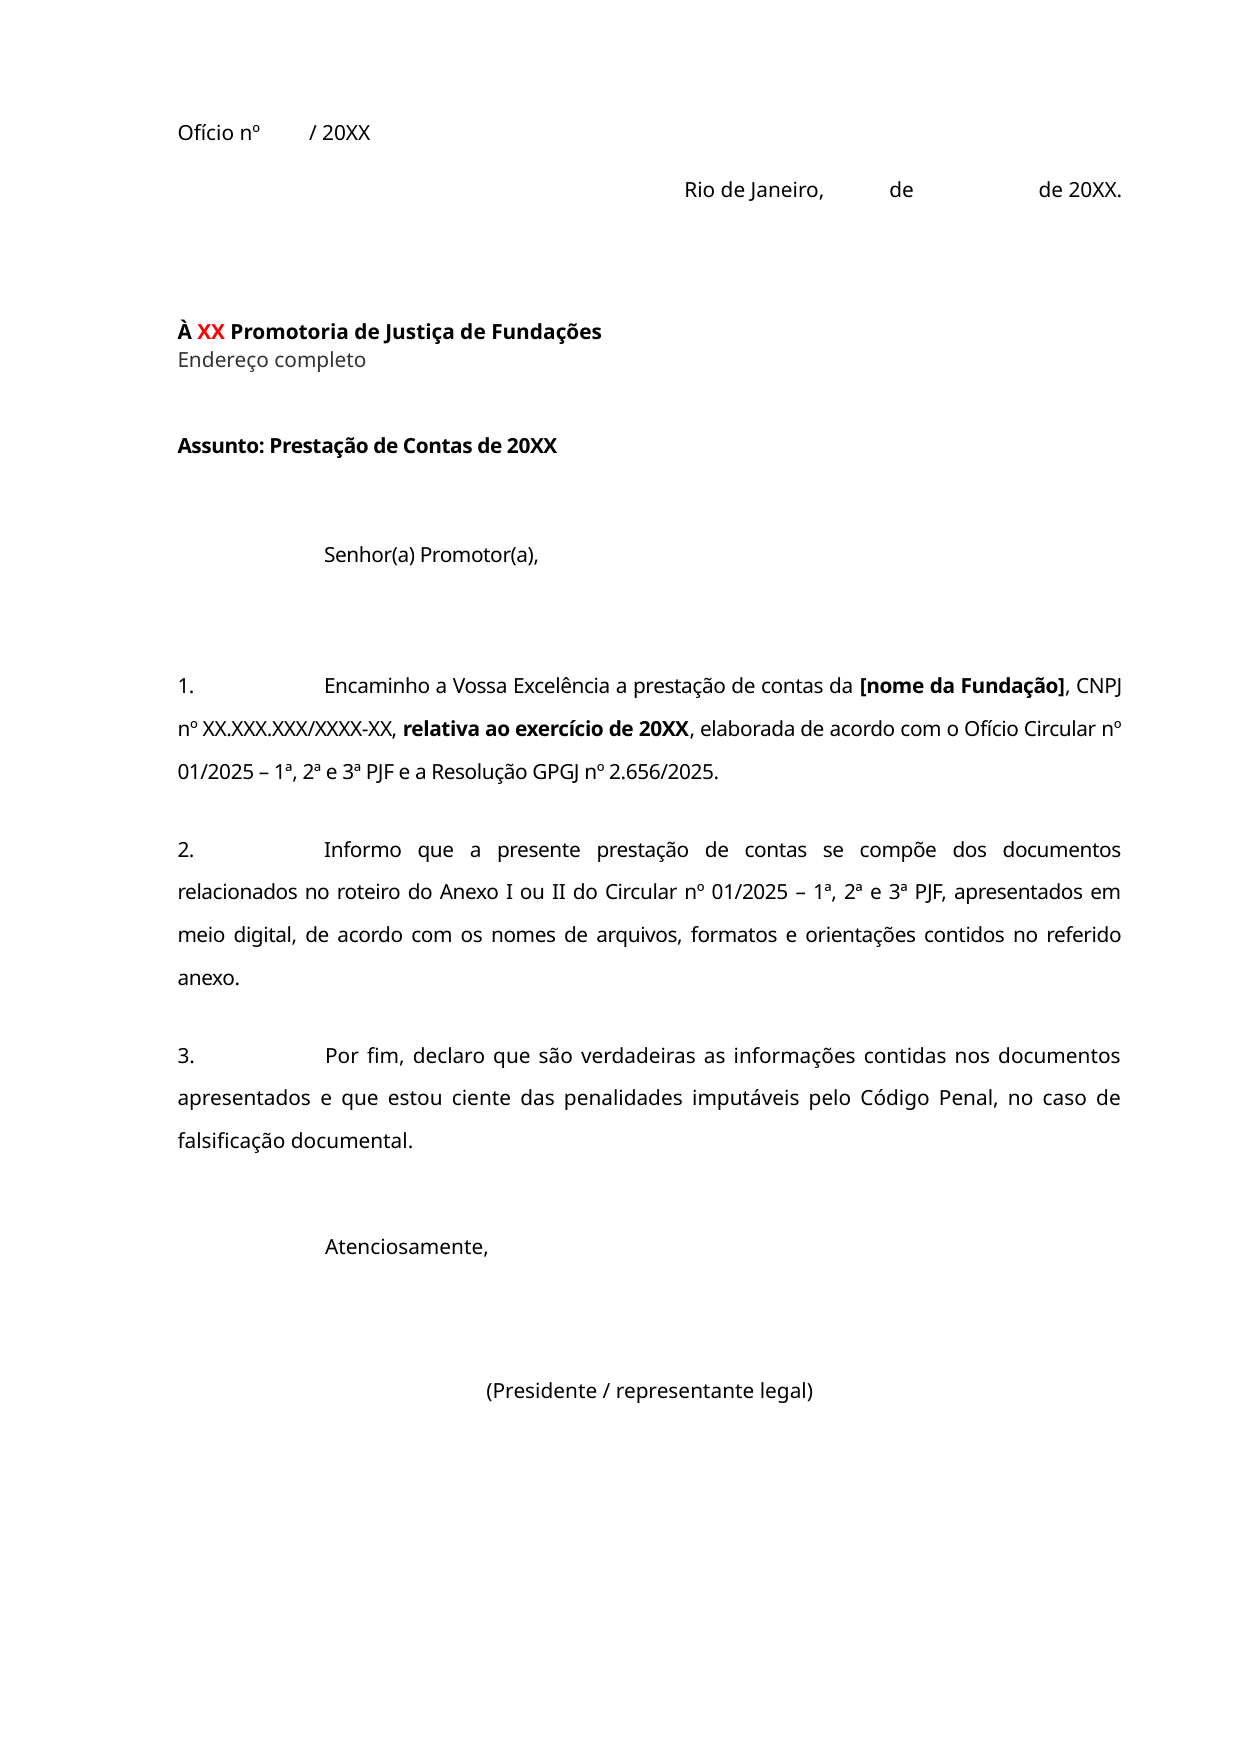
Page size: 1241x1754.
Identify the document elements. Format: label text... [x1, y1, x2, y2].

list À XX Promotoria de Justiça de Fundações [177, 317, 1122, 346]
list Assunto: Prestação de Contas de 20XX [177, 431, 1122, 459]
text 3. Por fim, declaro que são verdadeiras as informações contidas nos documentos apresentados e que estou ciente das penalidades imputáveis pelo Código Penal, no caso de falsificação documental. [177, 1041, 1122, 1154]
text Senhor(a) Promotor(a), [177, 540, 1122, 569]
list Endereço completo [177, 346, 1122, 374]
text 2. Informo que a presente prestação de contas se compõe dos documentos relacionados no roteiro do Anexo I ou II do Circular nº 01/2025 – 1ª, 2ª e 3ª PJF, apresentados em meio digital, de acordo com os nomes de arquivos, formatos e orientações contidos no referido anexo. [177, 835, 1122, 991]
list (Presidente / representante legal) [177, 1376, 1122, 1404]
text Atenciosamente, [325, 1232, 1122, 1261]
text Rio de Janeiro, de de 20XX. [177, 175, 1122, 203]
text 1. Encaminho a Vossa Excelência a prestação de contas da [nome da Fundação], CNPJ nº XX.XXX.XXX/XXXX-XX, relativa ao exercício de 20XX, elaborada de acordo com o Ofício Circular nº 01/2025 – 1ª, 2ª e 3ª PJF e a Resolução GPGJ nº 2.656/2025. [177, 672, 1122, 785]
text Ofício nº / 20XX [177, 118, 1122, 147]
